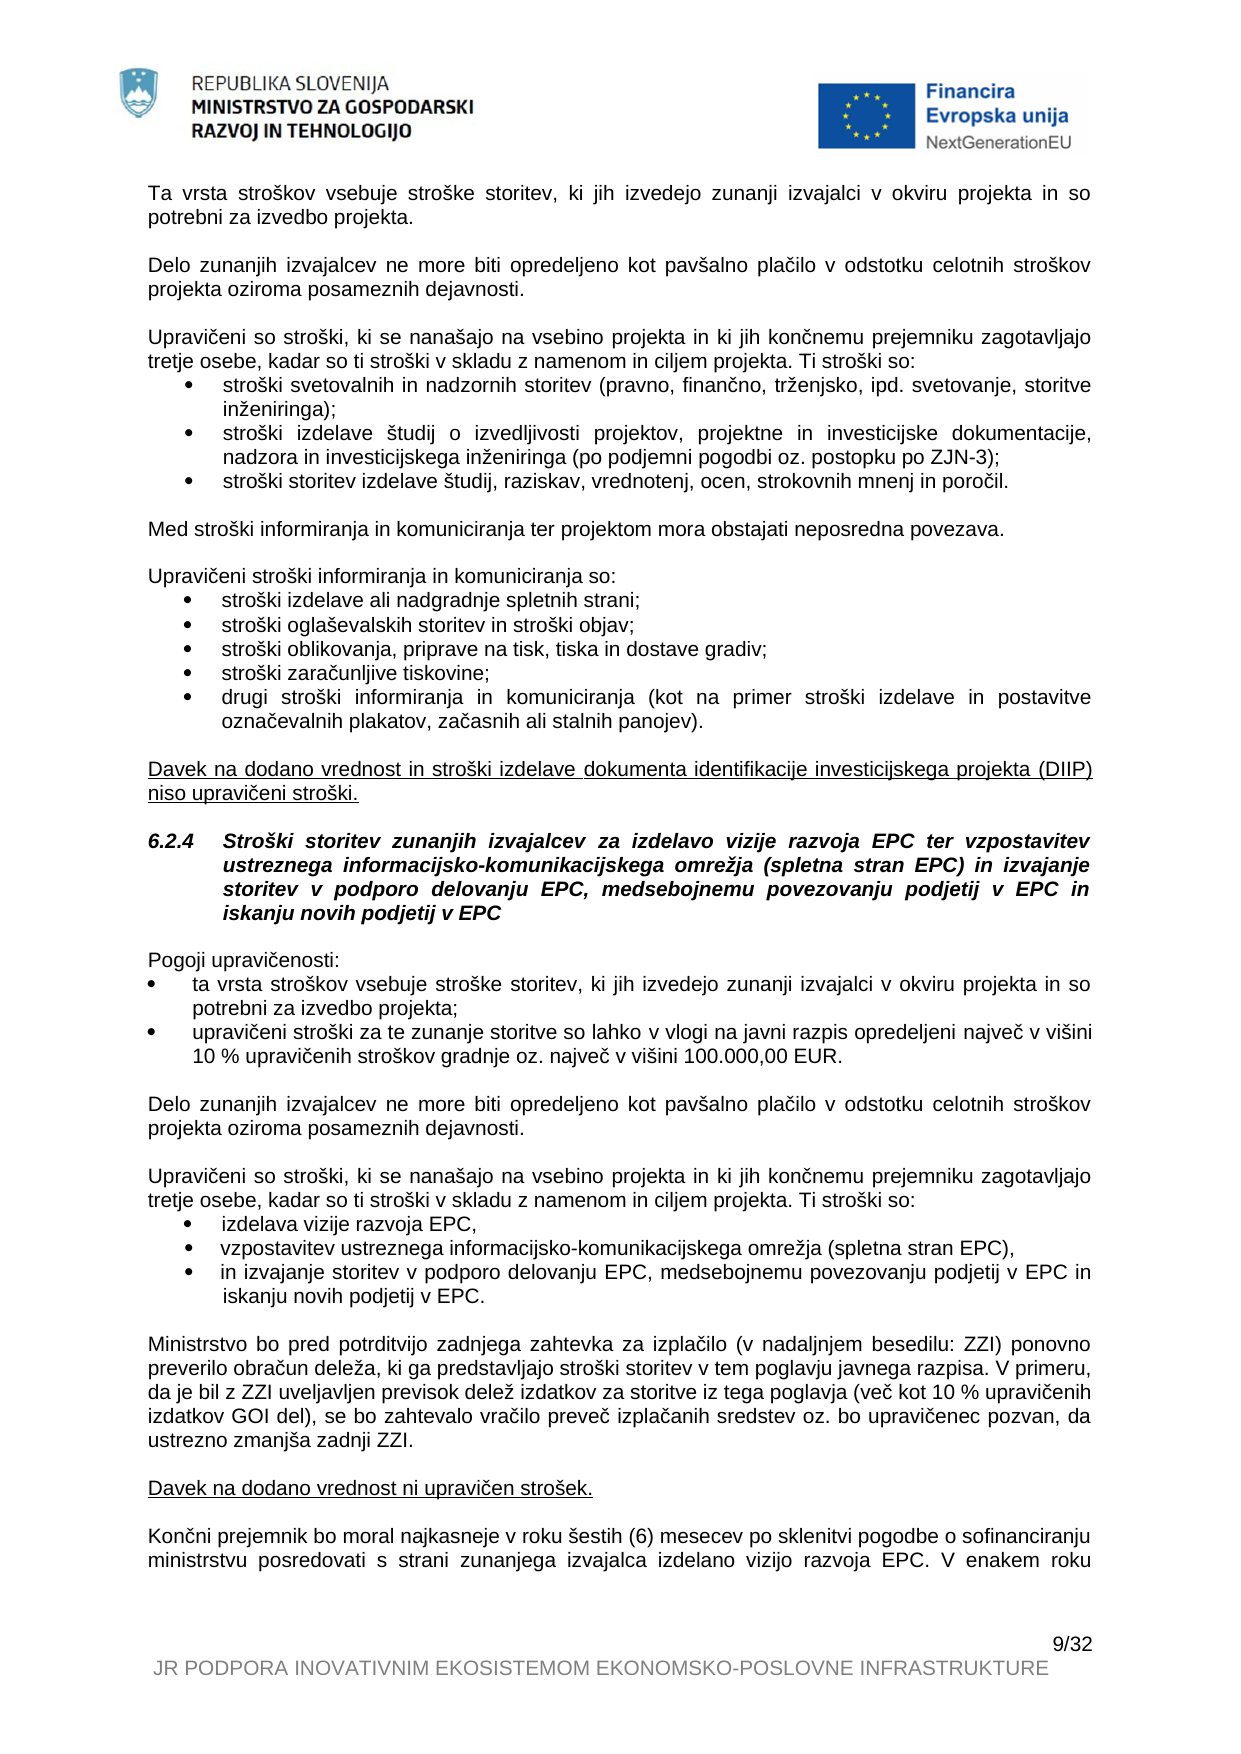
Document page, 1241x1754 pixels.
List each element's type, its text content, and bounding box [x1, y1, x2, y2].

list in izvajanje storitev v podporo delovanju EPC, medsebojnemu povezovanju podjetij v EPC in iskanju novih podjetij v EPC. [185, 1260, 1093, 1308]
list stroški svetovalnih in nadzornih storitev (pravno, finančno, trženjsko, ipd. svetovanje, storitve inženiringa); [185, 372, 1093, 420]
text Davek na dodano vrednost in stroški izdelave dokumenta identifikacije investicijskega projekta (DIIP) niso upravičeni stroški. [148, 779, 1093, 804]
list stroški izdelave študij o izvedljivosti projektov, projektne in investicijske dokumentacije, nadzora in investicijskega inženiringa (po podjemni pogodbi oz. postopku po ZJN-3); [185, 420, 1093, 468]
text Davek na dodano vrednost ni upravičen strošek. [148, 1476, 1093, 1500]
list upravičeni stroški za te zunanje storitve so lahko v vlogi na javni razpis opredeljeni največ v višini 10 % upravičenih stroškov gradnje oz. največ v višini 100.000,00 EUR. [148, 1020, 1093, 1068]
list stroški zaračunljive tiskovine; [184, 661, 1093, 684]
text Ministrstvo bo pred potrditvijo zadnjega zahtevka za izplačilo (v nadaljnjem besedilu: ZZI) ponovno preverilo obračun deleža, ki ga predstavljajo stroški storitev v tem poglavju javnega razpisa. V primeru, da je bil z ZZI uveljavljen previsok delež izdatkov za storitve iz tega poglavja (več kot 10 % upravičenih izdatkov GOI del), se bo zahtevalo vračilo preveč izplačanih sredstev oz. bo upravičenec pozvan, da ustrezno zmanjša zadnji ZZI. [148, 1332, 1093, 1452]
text Med stroški informiranja in komuniciranja ter projektom mora obstajati neposredna povezava. [148, 516, 1093, 540]
list stroški izdelave ali nadgradnje spletnih strani; [184, 588, 1093, 612]
list stroški oglaševalskih storitev in stroški objav; [184, 612, 1093, 636]
subtitle Stroški storitev zunanjih izvajalcev za izdelavo vizije razvoja EPC ter vzpostavitev ustreznega informacijsko-komunikacijskega omrežja (spletna stran EPC) in izvajanje storitev v podporo delovanju EPC, medsebojnemu povezovanju podjetij v EPC in iskanju novih podjetij v EPC [148, 828, 1093, 924]
picture [811, 73, 1090, 157]
text Upravičeni so stroški, ki se nanašajo na vsebino projekta in ki jih končnemu prejemniku zagotavljajo tretje osebe, kadar so ti stroški v skladu z namenom in ciljem projekta. Ti stroški so: [148, 324, 1093, 372]
text Ta vrsta stroškov vsebuje stroške storitev, ki jih izvedejo zunanji izvajalci v okviru projekta in so potrebni za izvedbo projekta. [148, 181, 1093, 229]
picture [113, 63, 500, 145]
list vzpostavitev ustreznega informacijsko-komunikacijskega omrežja (spletna stran EPC), [185, 1236, 1093, 1260]
text Upravičeni so stroški, ki se nanašajo na vsebino projekta in ki jih končnemu prejemniku zagotavljajo tretje osebe, kadar so ti stroški v skladu z namenom in ciljem projekta. Ti stroški so: [148, 1164, 1093, 1212]
text Davek na dodano vrednost in stroški izdelave dokumenta identifikacije investicijskega projekta (DIIP) niso upravičeni stroški. [148, 757, 1093, 778]
list drugi stroški informiranja in komuniciranja (kot na primer stroški izdelave in postavitve označevalnih plakatov, začasnih ali stalnih panojev). [184, 684, 1093, 733]
list izdelava vizije razvoja EPC, [184, 1212, 1093, 1236]
text Delo zunanjih izvajalcev ne more biti opredeljeno kot pavšalno plačilo v odstotku celotnih stroškov projekta oziroma posameznih dejavnosti. [148, 1092, 1093, 1140]
text Upravičeni stroški informiranja in komuniciranja so: [148, 564, 1093, 588]
text Pogoji upravičenosti: [148, 948, 1093, 972]
text Delo zunanjih izvajalcev ne more biti opredeljeno kot pavšalno plačilo v odstotku celotnih stroškov projekta oziroma posameznih dejavnosti. [148, 253, 1093, 301]
list stroški storitev izdelave študij, raziskav, vrednotenj, ocen, strokovnih mnenj in poročil. [185, 468, 1093, 492]
list ta vrsta stroškov vsebuje stroške storitev, ki jih izvedejo zunanji izvajalci v okviru projekta in so potrebni za izvedbo projekta; [148, 972, 1093, 1020]
list stroški oblikovanja, priprave na tisk, tiska in dostave gradiv; [184, 636, 1093, 661]
